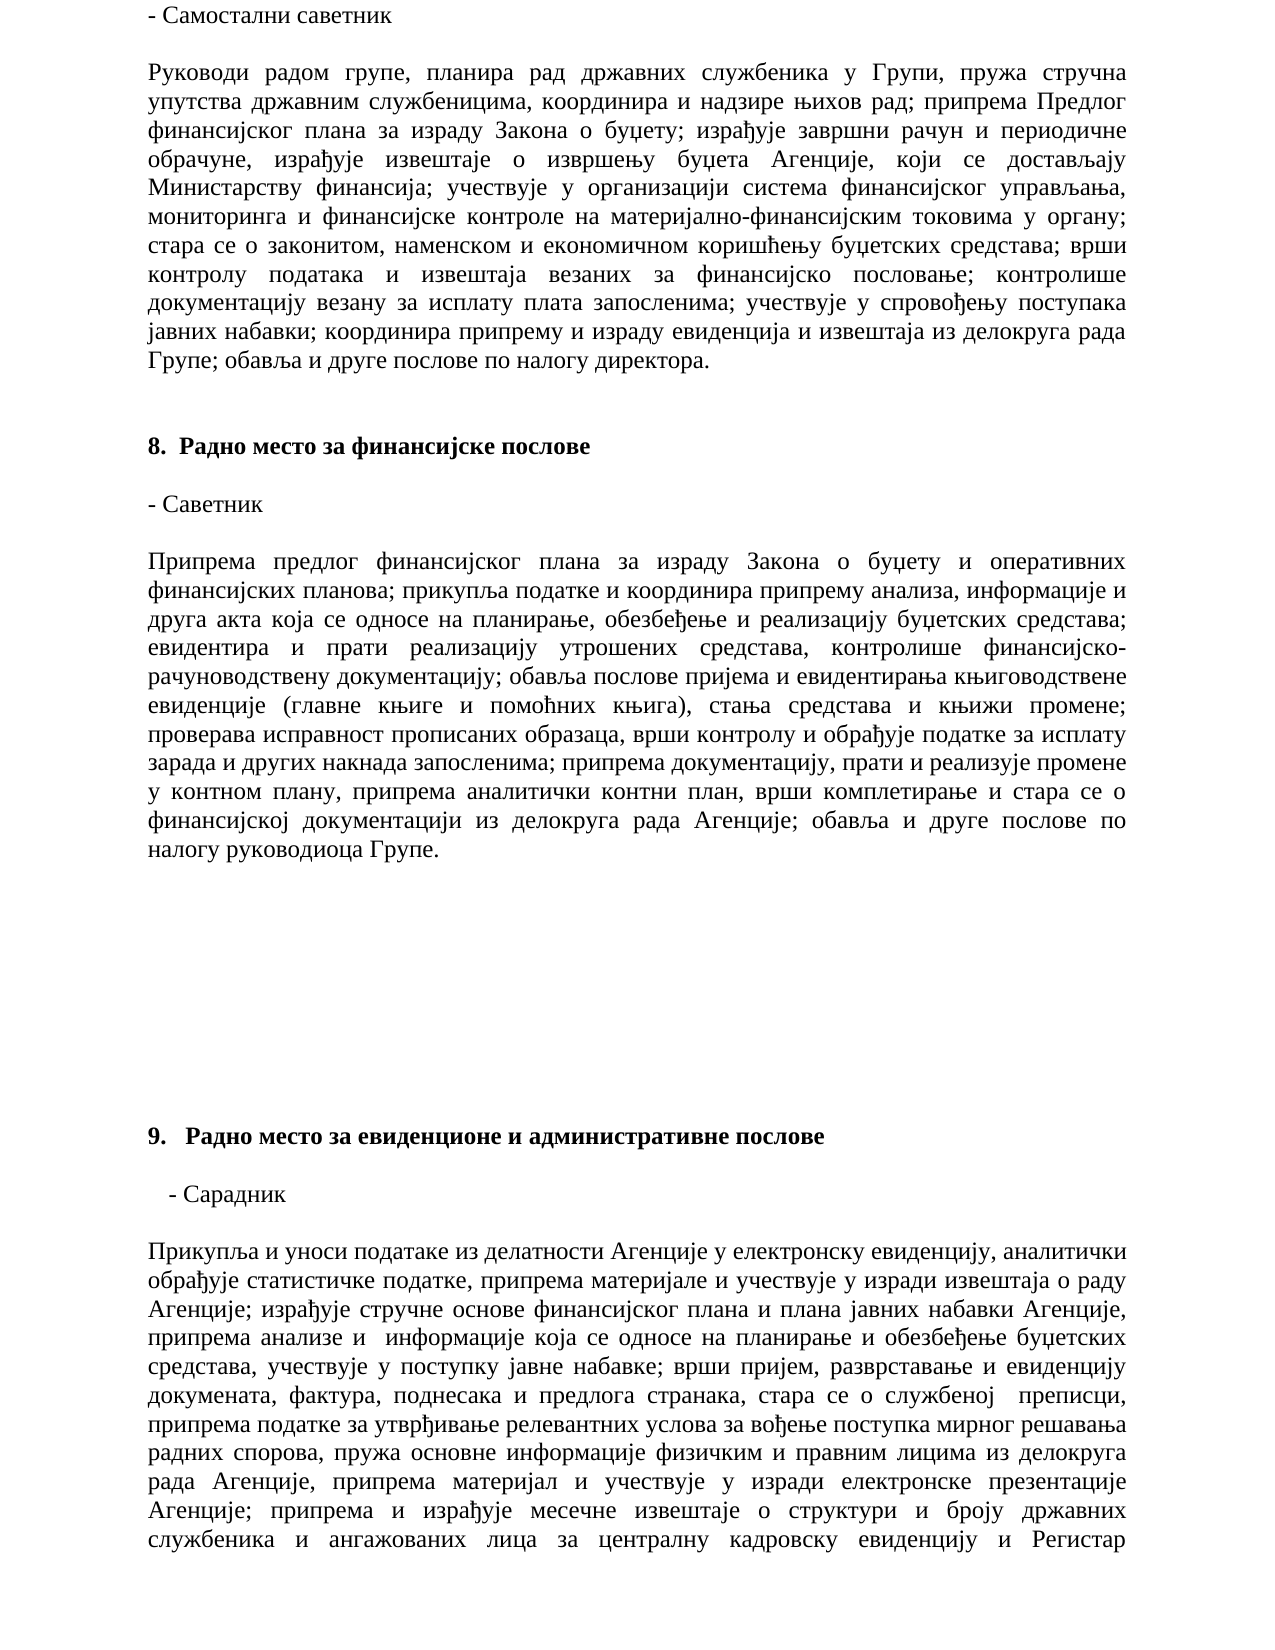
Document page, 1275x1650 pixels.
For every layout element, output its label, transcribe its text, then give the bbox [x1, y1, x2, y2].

text 9. Радно место за евиденционе и административне послове [148, 1121, 1127, 1150]
text - Саветник [148, 489, 1127, 517]
text - Сарадник [148, 1179, 1127, 1207]
text Припрема предлог финансијског плана за израду Закона о буџету и оперативних финансијских планова; прикупља податке и координира припрему анализа, информације и друга акта која се односе на планирање, обезбеђење и реализацију буџетских средстава; евидентира и прати реализацију утрошених средстава, контролише финансијско-рачуноводствену документацију; обавља послове пријема и евидентирања књиговодствене евиденције (главне књиге и помоћних књига), стања средстава и књижи промене; проверава исправност прописаних образаца, врши контролу и обрађује податке за исплату зарада и других накнада запосленима; припрема документацију, прати и реализује промене у контном плану, припрема аналитички контни план, врши комплетирање и стара се о финансијској документацији из делокруга рада Агенције; обавља и друге послове по налогу руководиоца Групе. [148, 546, 1127, 862]
text Руководи радом групе, планира рад државних службеника у Групи, пружа стручна упутства државним службеницима, координира и надзире њихов рад; припрема Предлог финансијског плана за израду Закона о буџету; израђује завршни рачун и периодичне обрачуне, израђује извештаје о извршењу буџета Агенције, који се достављају Министарству финансија; учествује у организацији система финансијског управљања, мониторинга и финансијске контроле на материјално-финансијским токовима у органу; стара се о законитом, наменском и економичном коришћењу буџетских средстава; врши контролу података и извештаја везаних за финансијско пословање; контролише документацију везану за исплату плата запосленима; учествује у спровођењу поступака јавних набавки; координира припрему и израду евиденција и извештаја из делокруга рада Групе; обавља и друге послове по налогу директора. [148, 57, 1127, 374]
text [148, 1236, 1127, 1552]
text - Самостални саветник [148, 0, 1127, 29]
text 8. Радно место за финансијске послове [148, 431, 1127, 460]
